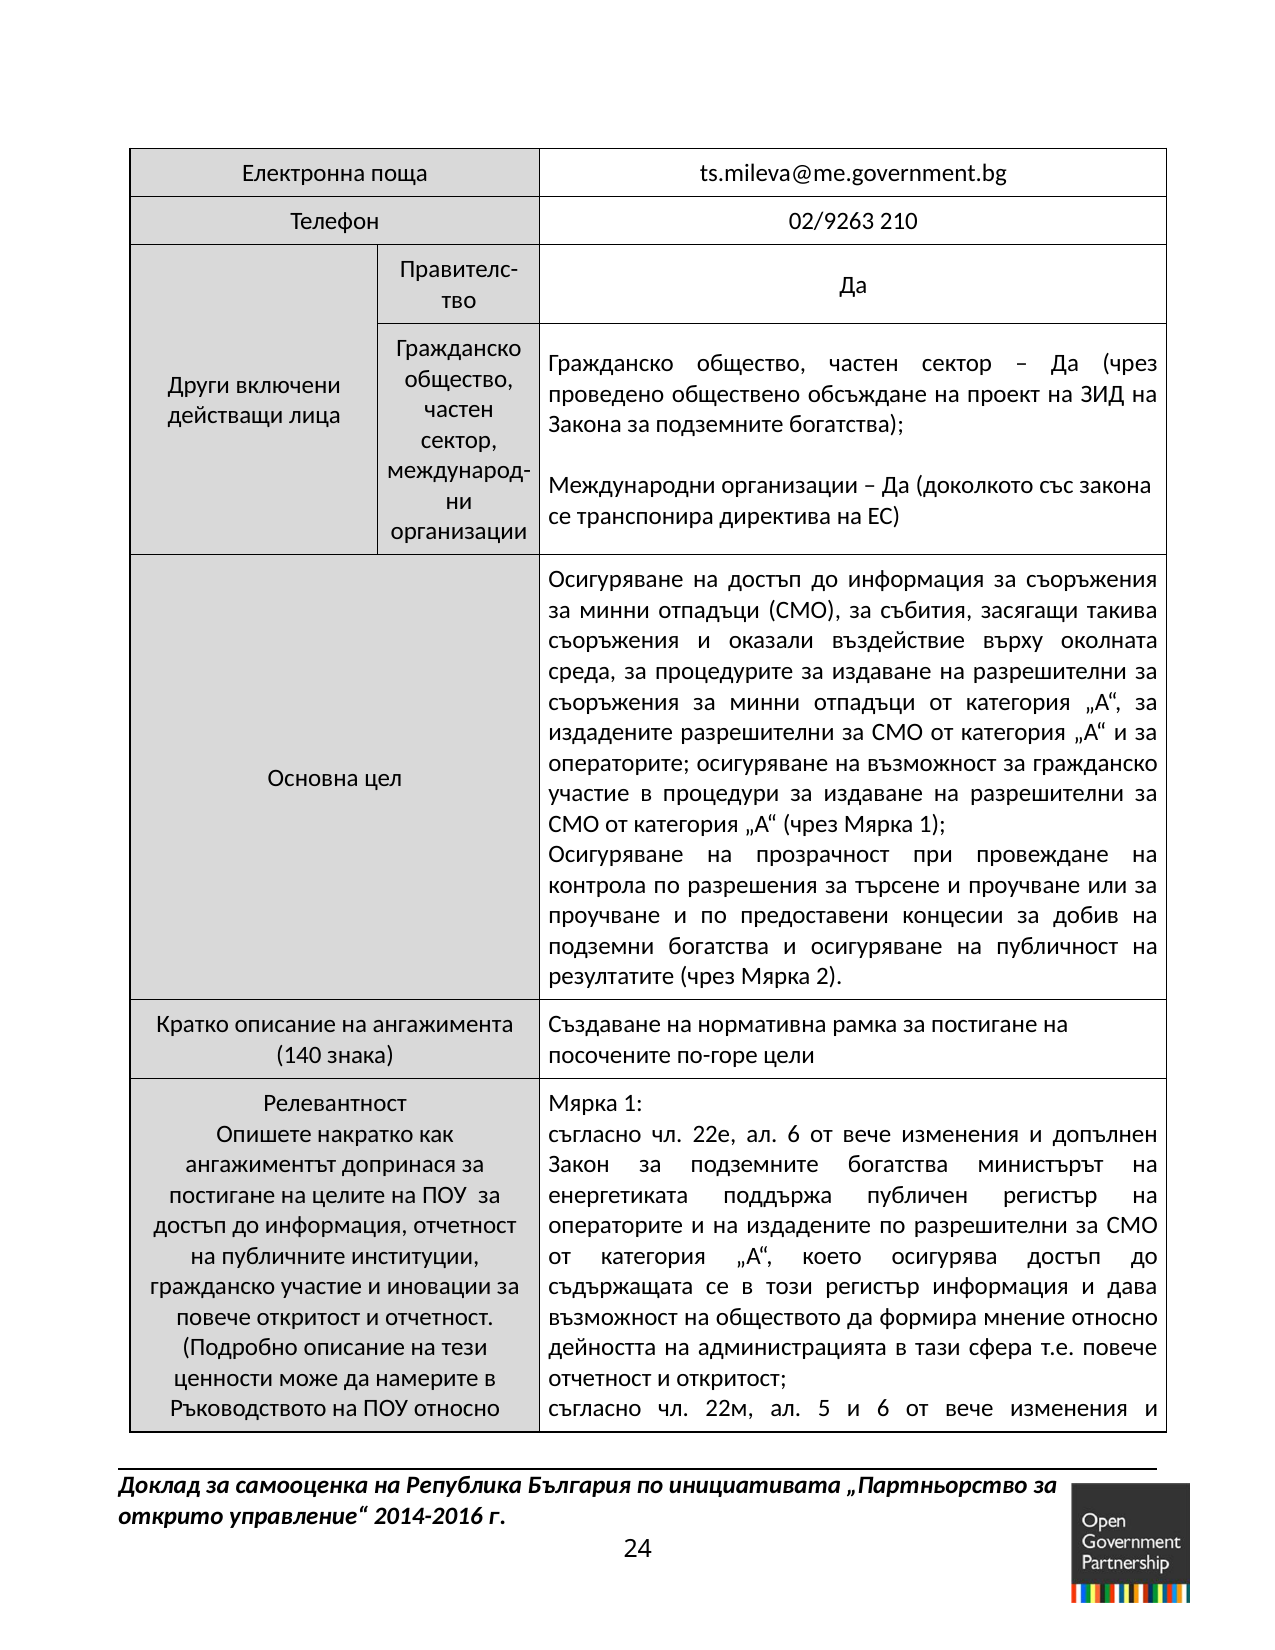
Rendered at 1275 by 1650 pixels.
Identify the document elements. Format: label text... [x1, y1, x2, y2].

table_cell Гражданско общество, частен сектор, международ-ни организации [378, 324, 539, 554]
table_cell Телефон [131, 197, 539, 244]
table_cell Електронна поща [131, 149, 539, 196]
table_cell Други включени действащи лица [131, 245, 377, 554]
table_cell Гражданско общество, частен сектор – Да (чрез проведено обществено обсъждане на проект на ЗИД на Закона за подземните богатства); Международни организации – Да (доколкото със закона се транспонира директива на ЕС) [540, 324, 1166, 554]
table_cell Основна цел [131, 555, 539, 999]
picture [1071, 1483, 1190, 1603]
table_cell ts.mileva@me.government.bg [540, 149, 1166, 196]
table_cell Осигуряване на достъп до информация за съоръжения за минни отпадъци (СМО), за събития, засягащи такива съоръжения и оказали въздействие върху околната среда, за процедурите за издаване на разрешителни за съоръжения за минни отпадъци от категория „А“, за издадените разрешителни за СМО от категория „А“ и за операторите; осигуряване на възможност за гражданско участие в процедури за издаване на разрешителни за СМО от категория „А“ (чрез Мярка 1); Осигуряване на прозрачност при провеждане на контрола по разрешения за търсене и проучване или за проучване и по предоставени концесии за добив на подземни богатства и осигуряване на публичност на резултатите (чрез Мярка 2). [540, 555, 1166, 999]
table_cell Създаване на нормативна рамка за постигане на посочените по-горе цели [540, 1000, 1166, 1078]
table_cell Кратко описание на ангажимента (140 знака) [131, 1000, 539, 1078]
table_cell Правителс-тво [378, 245, 539, 323]
table_cell 02/9263 210 [540, 197, 1166, 244]
table_cell Да [540, 245, 1166, 323]
